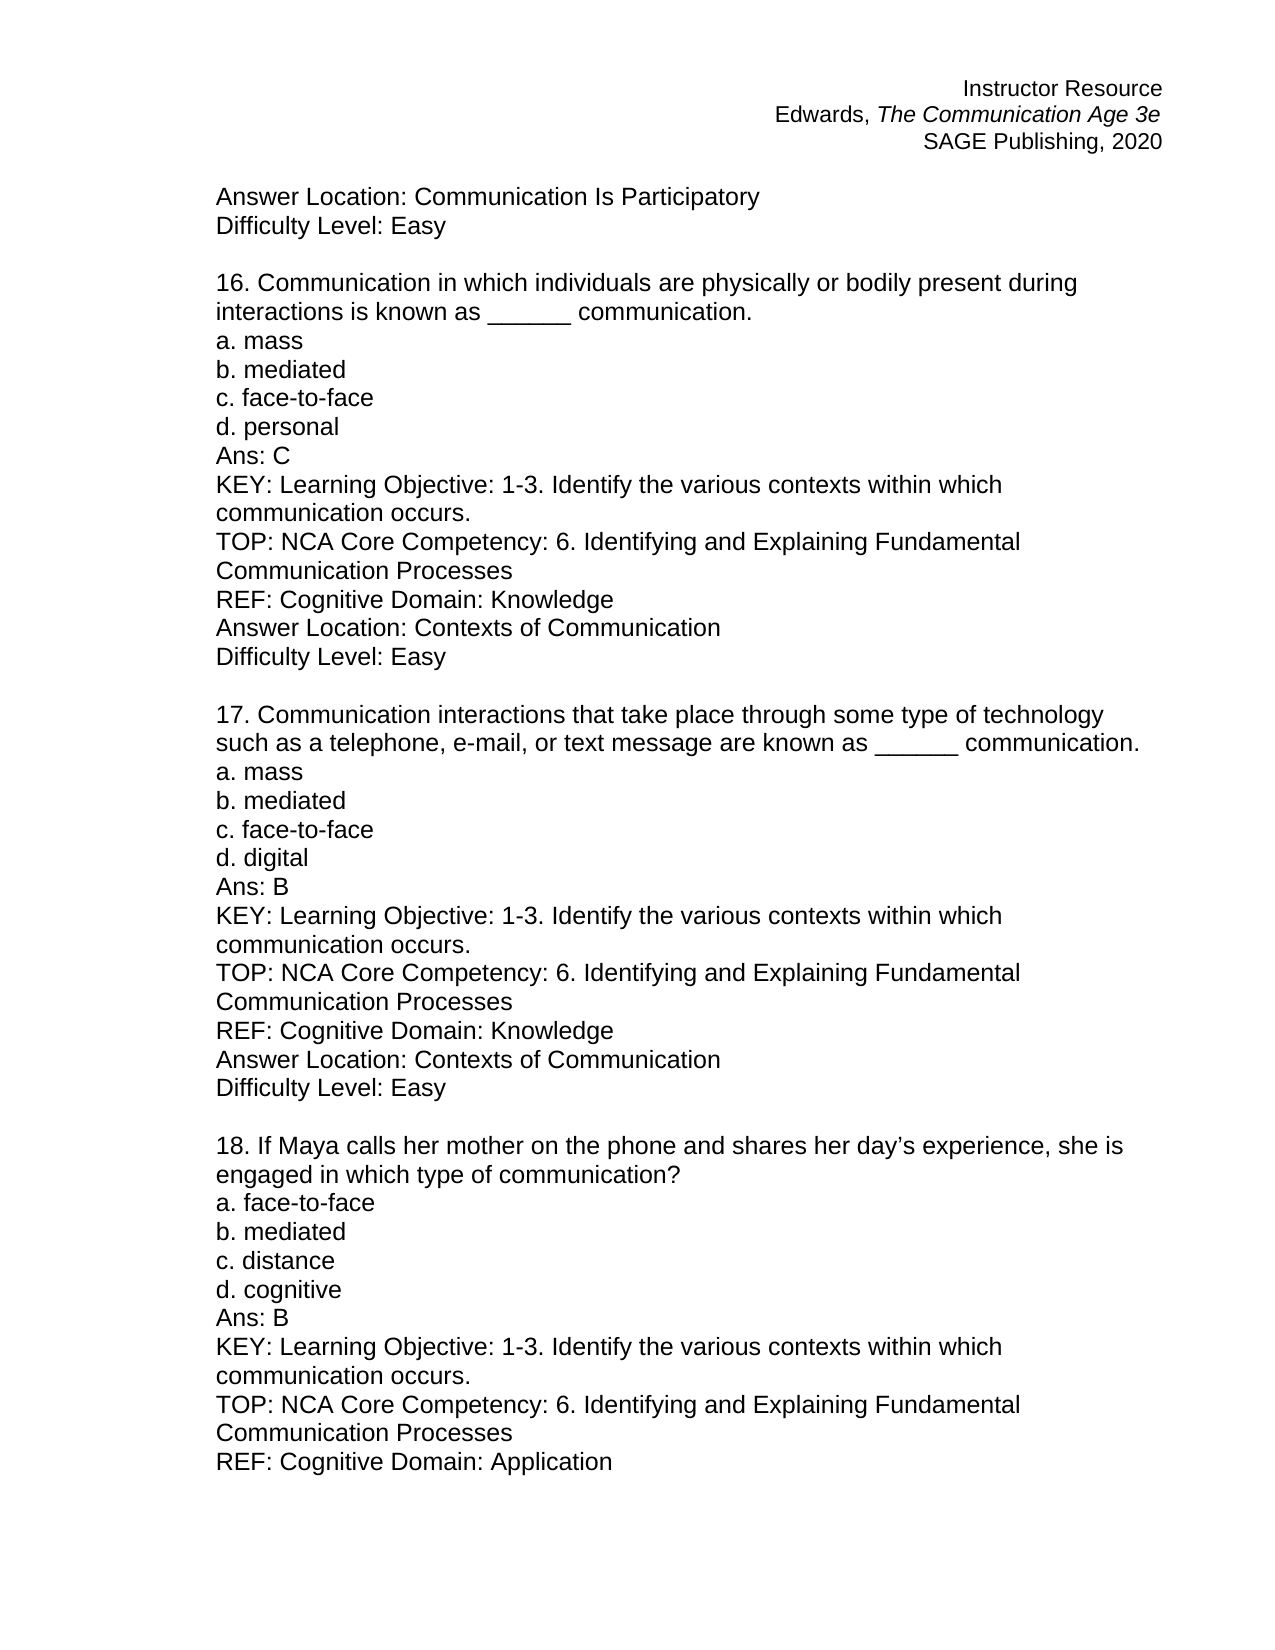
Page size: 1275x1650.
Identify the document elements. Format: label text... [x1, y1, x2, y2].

text Answer Location: Contexts of Communication [216, 613, 1162, 642]
text KEY: Learning Objective: 1-3. Identify the various contexts within which communication occurs. [216, 469, 1162, 527]
text Answer Location: Contexts of Communication [216, 1044, 1162, 1073]
text Answer Location: Communication Is Participatory [216, 182, 1162, 211]
text Difficulty Level: Easy [216, 642, 1162, 671]
text TOP: NCA Core Competency: 6. Identifying and Explaining Fundamental Communication Processes [216, 958, 1162, 1016]
text REF: Cognitive Domain: Knowledge [216, 584, 1162, 613]
text d. cognitive [216, 1274, 1162, 1303]
text c. face-to-face [216, 383, 1162, 412]
text 17. Communication interactions that take place through some type of technology such as a telephone, e-mail, or text message are known as ______ communication. [216, 699, 1162, 757]
text KEY: Learning Objective: 1-3. Identify the various contexts within which communication occurs. [216, 901, 1162, 958]
text TOP: NCA Core Competency: 6. Identifying and Explaining Fundamental Communication Processes [216, 1389, 1162, 1447]
text Ans: B [216, 872, 1162, 901]
text Ans: B [216, 1303, 1162, 1332]
text REF: Cognitive Domain: Application [216, 1447, 1162, 1476]
text REF: Cognitive Domain: Knowledge [216, 1016, 1162, 1044]
text Difficulty Level: Easy [216, 211, 1162, 239]
text Difficulty Level: Easy [216, 1073, 1162, 1102]
text TOP: NCA Core Competency: 6. Identifying and Explaining Fundamental Communication Processes [216, 527, 1162, 584]
text a. face-to-face [216, 1188, 1162, 1217]
text a. mass [216, 757, 1162, 786]
text b. mediated [216, 354, 1162, 383]
text KEY: Learning Objective: 1-3. Identify the various contexts within which communication occurs. [216, 1332, 1162, 1389]
text 16. Communication in which individuals are physically or bodily present during interactions is known as ______ communication. [216, 268, 1162, 326]
text b. mediated [216, 786, 1162, 814]
text c. face-to-face [216, 814, 1162, 843]
text d. personal [216, 412, 1162, 441]
text d. digital [216, 843, 1162, 872]
text Ans: C [216, 441, 1162, 469]
text c. distance [216, 1246, 1162, 1274]
text 18. If Maya calls her mother on the phone and shares her day’s experience, she is engaged in which type of communication? [216, 1131, 1162, 1188]
text a. mass [216, 326, 1162, 354]
text b. mediated [216, 1217, 1162, 1246]
